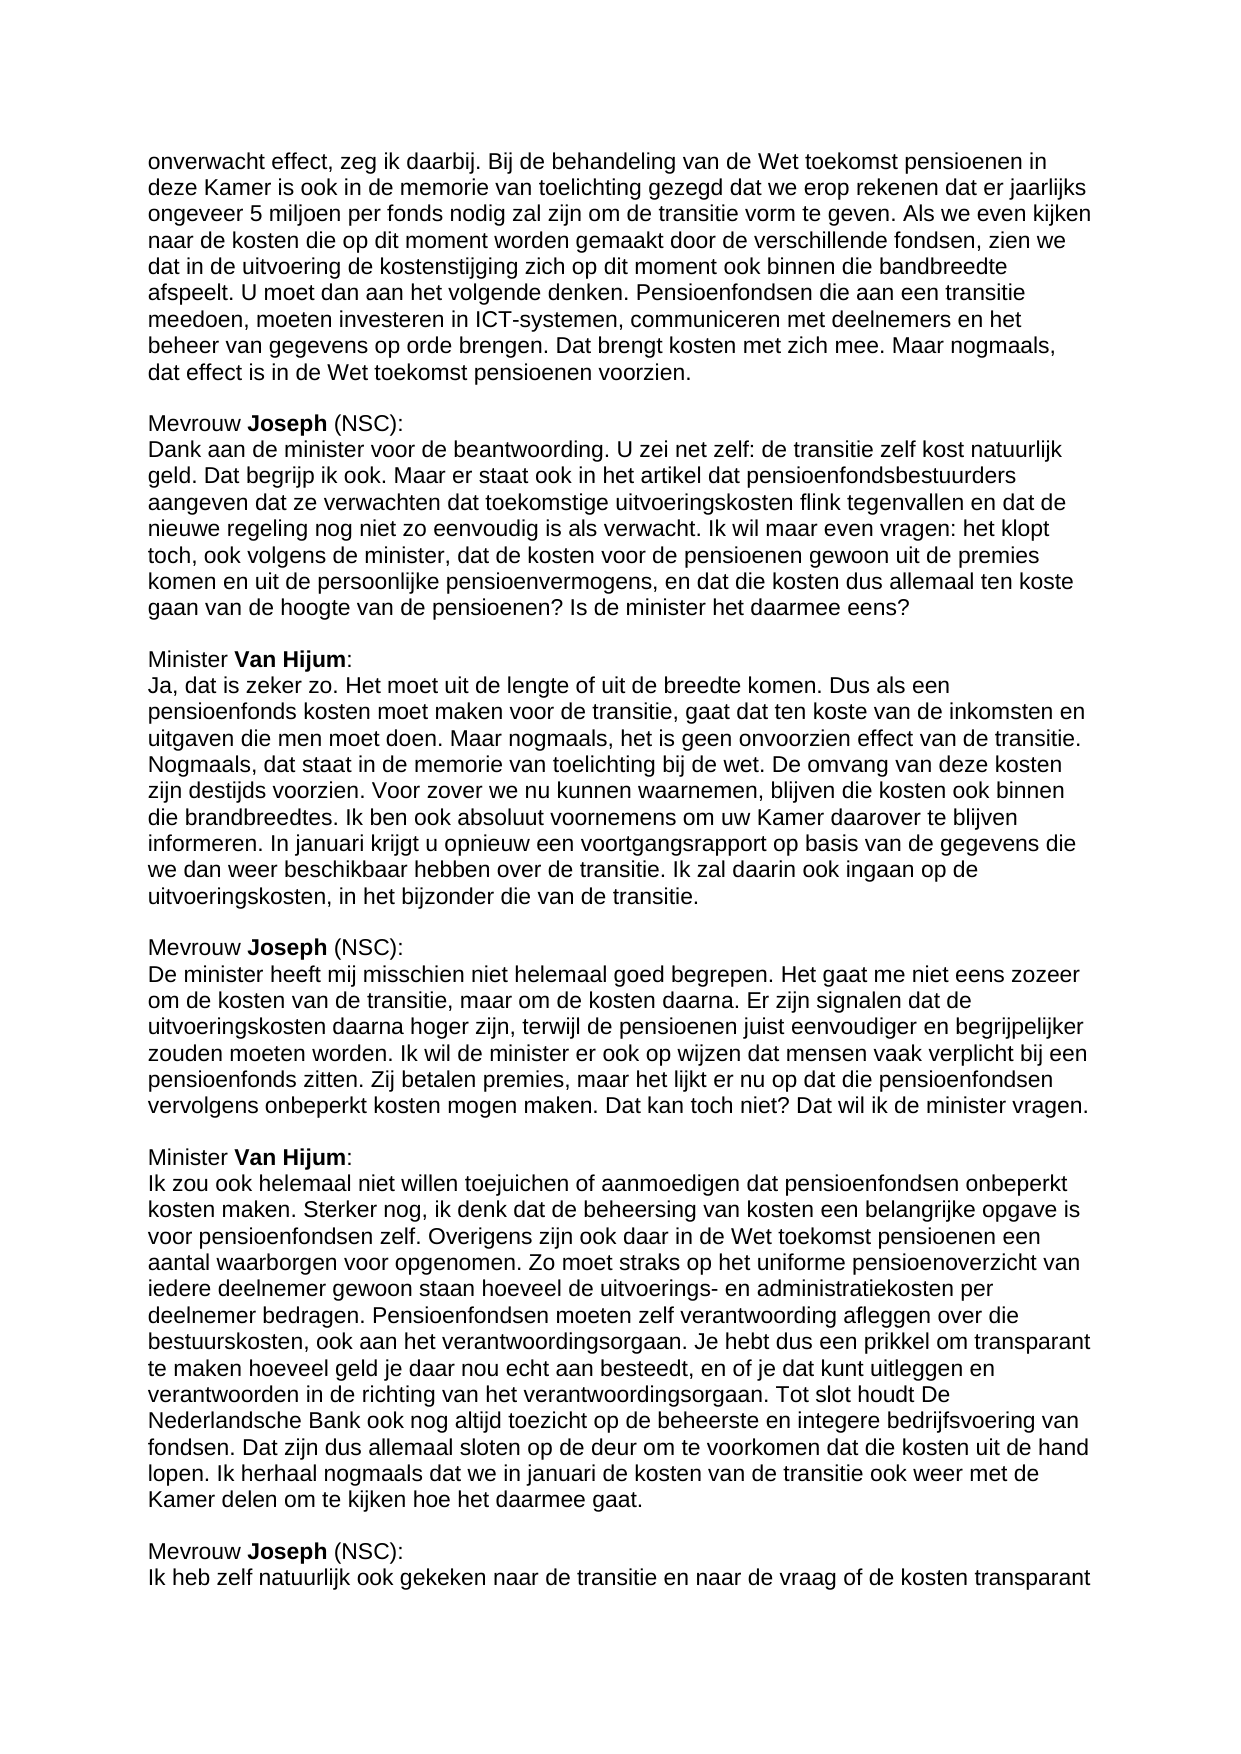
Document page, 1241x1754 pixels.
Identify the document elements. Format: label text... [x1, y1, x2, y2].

text Minister Van Hijum: Ja, dat is zeker zo. Het moet uit de lengte of uit de breedte komen. Dus als een pensioenfonds kosten moet maken voor de transitie, gaat dat ten koste van de inkomsten en uitgaven die men moet doen. Maar nogmaals, het is geen onvoorzien effect van de transitie. Nogmaals, dat staat in de memorie van toelichting bij de wet. De omvang van deze kosten zijn destijds voorzien. Voor zover we nu kunnen waarnemen, blijven die kosten ook binnen die brandbreedtes. Ik ben ook absoluut voornemens om uw Kamer daarover te blijven informeren. In januari krijgt u opnieuw een voortgangsrapport op basis van de gegevens die we dan weer beschikbaar hebben over de transitie. Ik zal daarin ook ingaan op de uitvoeringskosten, in het bijzonder die van de transitie. [148, 646, 1093, 909]
text Mevrouw Joseph (NSC): Dank aan de minister voor de beantwoording. U zei net zelf: de transitie zelf kost natuurlijk geld. Dat begrijp ik ook. Maar er staat ook in het artikel dat pensioenfondsbestuurders aangeven dat ze verwachten dat toekomstige uitvoeringskosten flink tegenvallen en dat de nieuwe regeling nog niet zo eenvoudig is als verwacht. Ik wil maar even vragen: het klopt toch, ook volgens de minister, dat de kosten voor de pensioenen gewoon uit de premies komen en uit de persoonlijke pensioenvermogens, en dat die kosten dus allemaal ten koste gaan van de hoogte van de pensioenen? Is de minister het daarmee eens? [148, 410, 1093, 621]
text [148, 1538, 1093, 1590]
text Minister Van Hijum: Ik zou ook helemaal niet willen toejuichen of aanmoedigen dat pensioenfondsen onbeperkt kosten maken. Sterker nog, ik denk dat de beheersing van kosten een belangrijke opgave is voor pensioenfondsen zelf. Overigens zijn ook daar in de Wet toekomst pensioenen een aantal waarborgen voor opgenomen. Zo moet straks op het uniforme pensioenoverzicht van iedere deelnemer gewoon staan hoeveel de uitvoerings- en administratiekosten per deelnemer bedragen. Pensioenfondsen moeten zelf verantwoording afleggen over die bestuurskosten, ook aan het verantwoordingsorgaan. Je hebt dus een prikkel om transparant te maken hoeveel geld je daar nou echt aan besteedt, en of je dat kunt uitleggen en verantwoorden in de richting van het verantwoordingsorgaan. Tot slot houdt De Nederlandsche Bank ook nog altijd toezicht op de beheerste en integere bedrijfsvoering van fondsen. Dat zijn dus allemaal sloten op de deur om te voorkomen dat die kosten uit de hand lopen. Ik herhaal nogmaals dat we in januari de kosten van de transitie ook weer met de Kamer delen om te kijken hoe het daarmee gaat. [148, 1144, 1093, 1513]
text Mevrouw Joseph (NSC): De minister heeft mij misschien niet helemaal goed begrepen. Het gaat me niet eens zozeer om de kosten van de transitie, maar om de kosten daarna. Er zijn signalen dat de uitvoeringskosten daarna hoger zijn, terwijl de pensioenen juist eenvoudiger en begrijpelijker zouden moeten worden. Ik wil de minister er ook op wijzen dat mensen vaak verplicht bij een pensioenfonds zitten. Zij betalen premies, maar het lijkt er nu op dat die pensioenfondsen vervolgens onbeperkt kosten mogen maken. Dat kan toch niet? Dat wil ik de minister vragen. [148, 934, 1093, 1119]
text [148, 148, 1093, 385]
